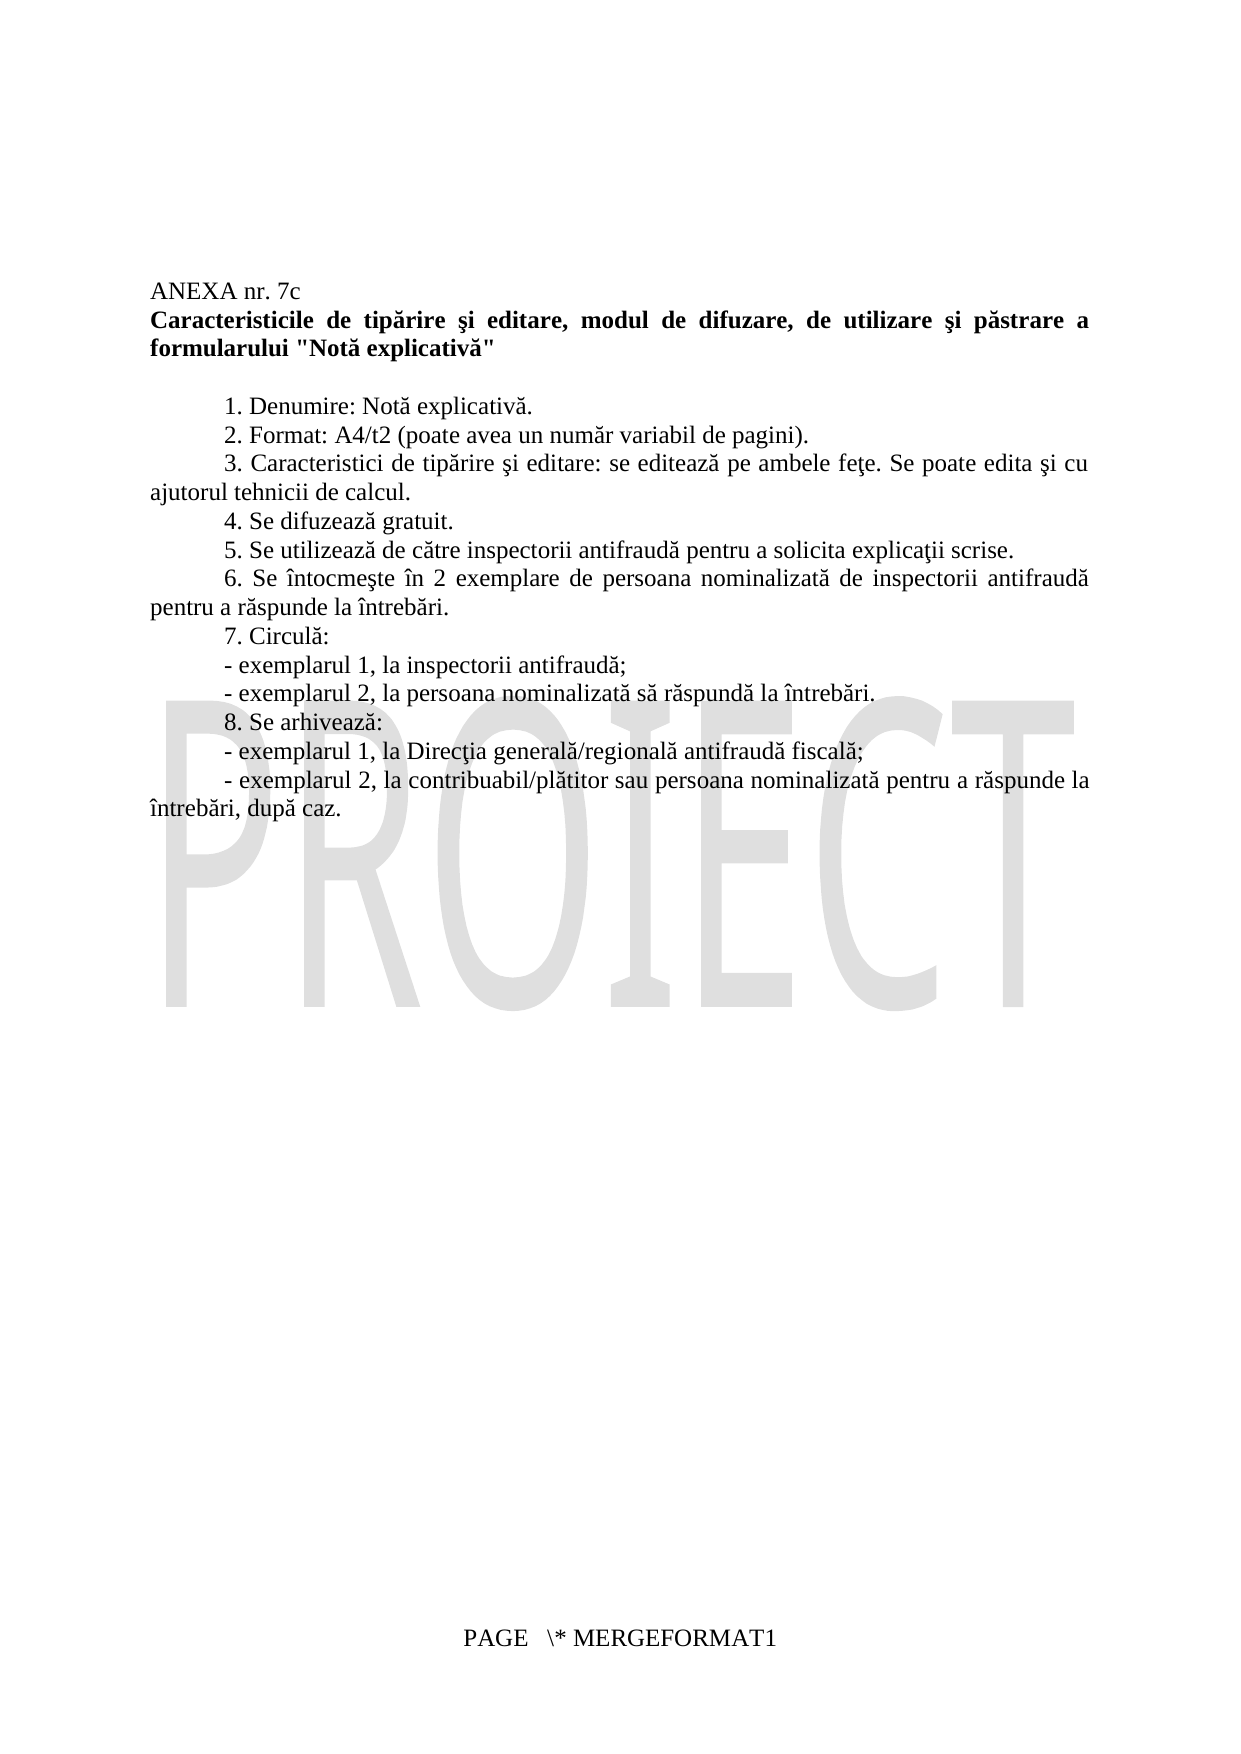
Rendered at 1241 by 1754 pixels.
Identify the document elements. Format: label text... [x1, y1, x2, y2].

text 3. Caracteristici de tipărire şi editare: se editează pe ambele feţe. Se poate edita şi cu ajutorul tehnicii de calcul. [150, 448, 1090, 506]
text 6. Se întocmeşte în 2 exemplare de persoana nominalizată de inspectorii antifraudă pentru a răspunde la întrebări. [150, 563, 1090, 621]
text - exemplarul 1, la Direcţia generală/regională antifraudă fiscală; [150, 736, 1090, 765]
text - exemplarul 2, la persoana nominalizată să răspundă la întrebări. [150, 678, 1090, 707]
text 1. Denumire: Notă explicativă. [150, 391, 1090, 420]
text 7. Circulă: [150, 621, 1090, 650]
text - exemplarul 2, la contribuabil/plătitor sau persoana nominalizată pentru a răspunde la întrebări, după caz. [150, 765, 1090, 822]
text 2. Format: A4/t2 (poate avea un număr variabil de pagini). [150, 420, 1090, 448]
text 8. Se arhivează: [150, 707, 1090, 736]
text 4. Se difuzează gratuit. [150, 506, 1090, 535]
text Caracteristicile de tipărire şi editare, modul de difuzare, de utilizare şi păstrare a formularului "Notă explicativă" [150, 305, 1090, 362]
text - exemplarul 1, la inspectorii antifraudă; [150, 650, 1090, 678]
text ANEXA nr. 7c [150, 276, 1090, 305]
text 5. Se utilizează de către inspectorii antifraudă pentru a solicita explicaţii scrise. [150, 535, 1090, 563]
